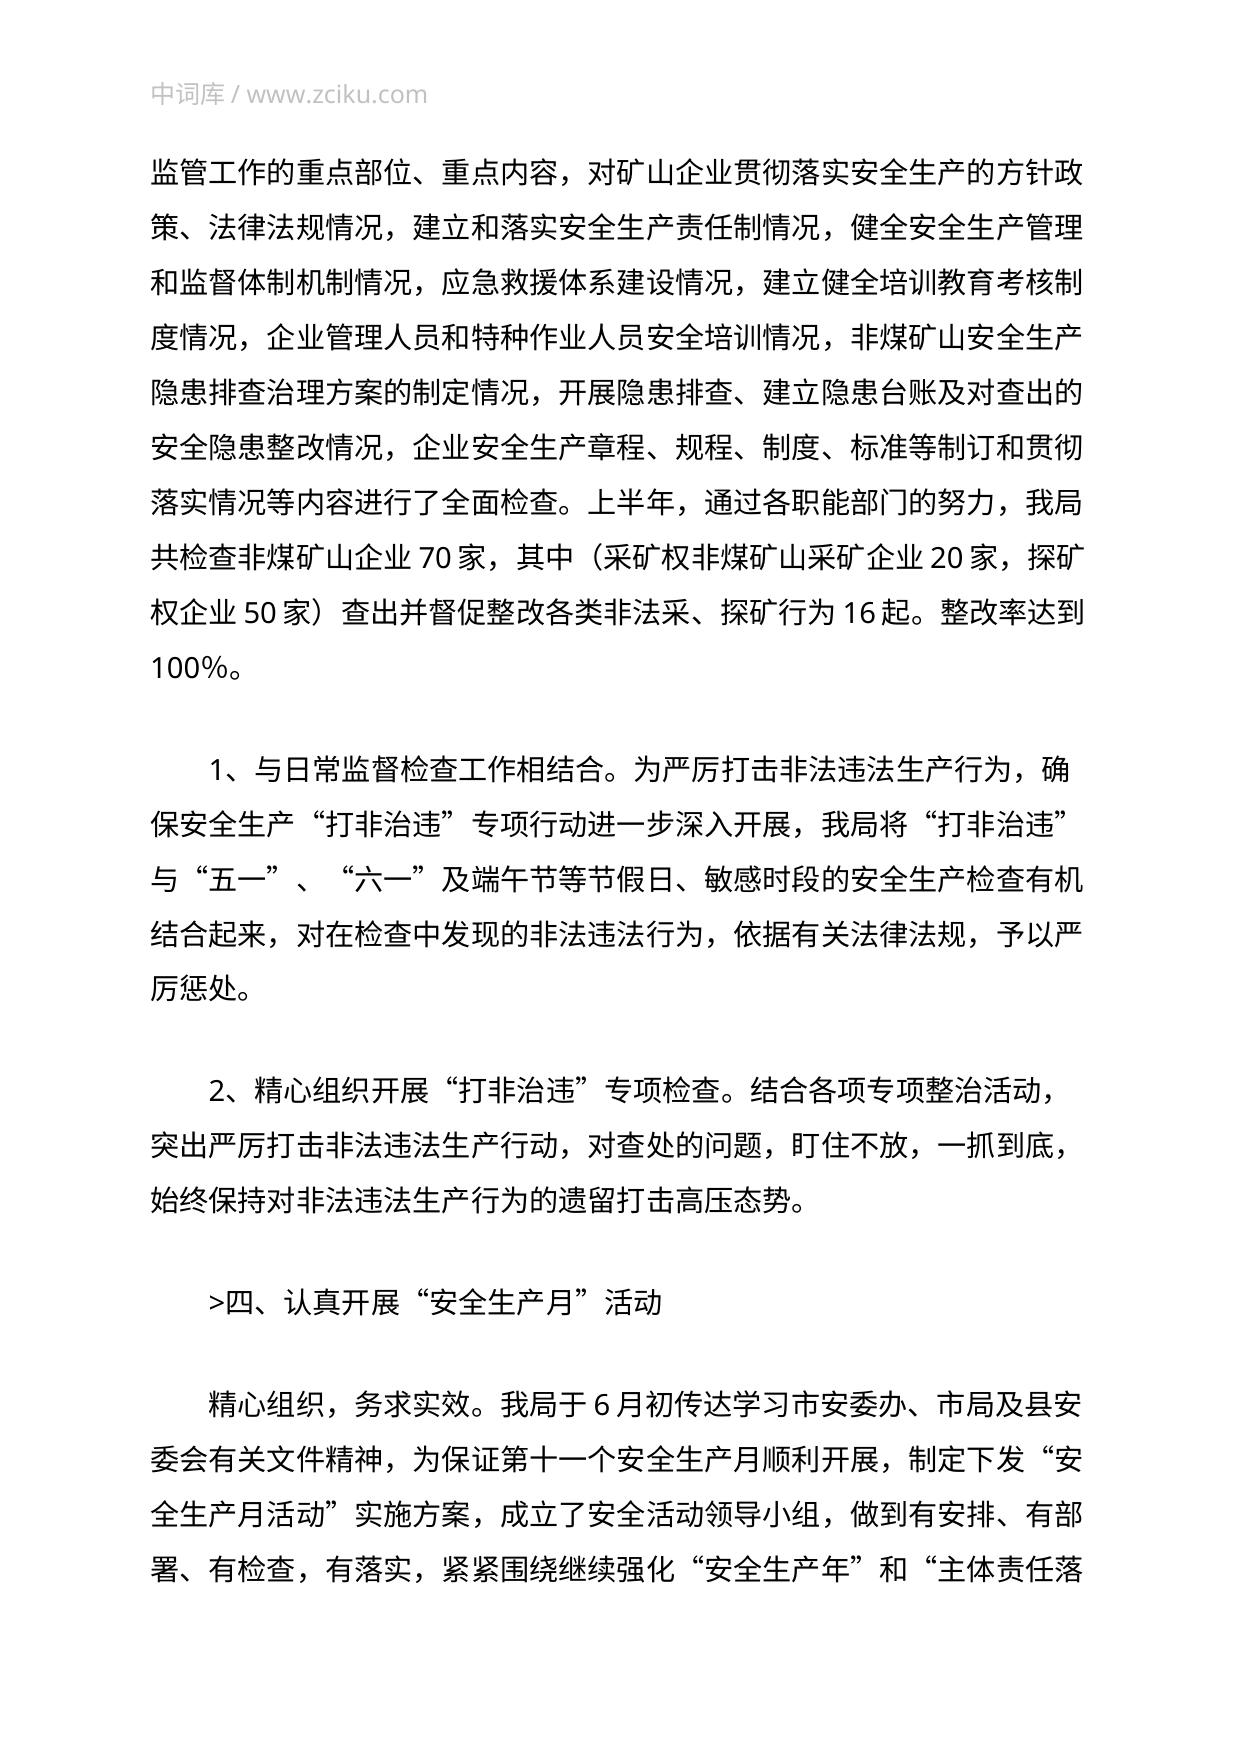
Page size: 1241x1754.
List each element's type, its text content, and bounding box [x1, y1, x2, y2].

text 1、与日常监督检查工作相结合。为严厉打击非法违法生产行为，确保安全生产“打非治违”专项行动进一步深入开展，我局将“打非治违”与“五一”、“六一”及端午节等节假日、敏感时段的安全生产检查有机结合起来，对在检查中发现的非法违法行为，依据有关法律法规，予以严厉惩处。 [150, 746, 1090, 1008]
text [150, 150, 1090, 687]
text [150, 1381, 1090, 1588]
text >四、认真开展“安全生产月”活动 [150, 1279, 1090, 1322]
text 2、精心组织开展“打非治违”专项检查。结合各项专项整治活动，突出严厉打击非法违法生产行动，对查处的问题，盯住不放，一抓到底，始终保持对非法违法生产行为的遗留打击高压态势。 [150, 1068, 1090, 1220]
